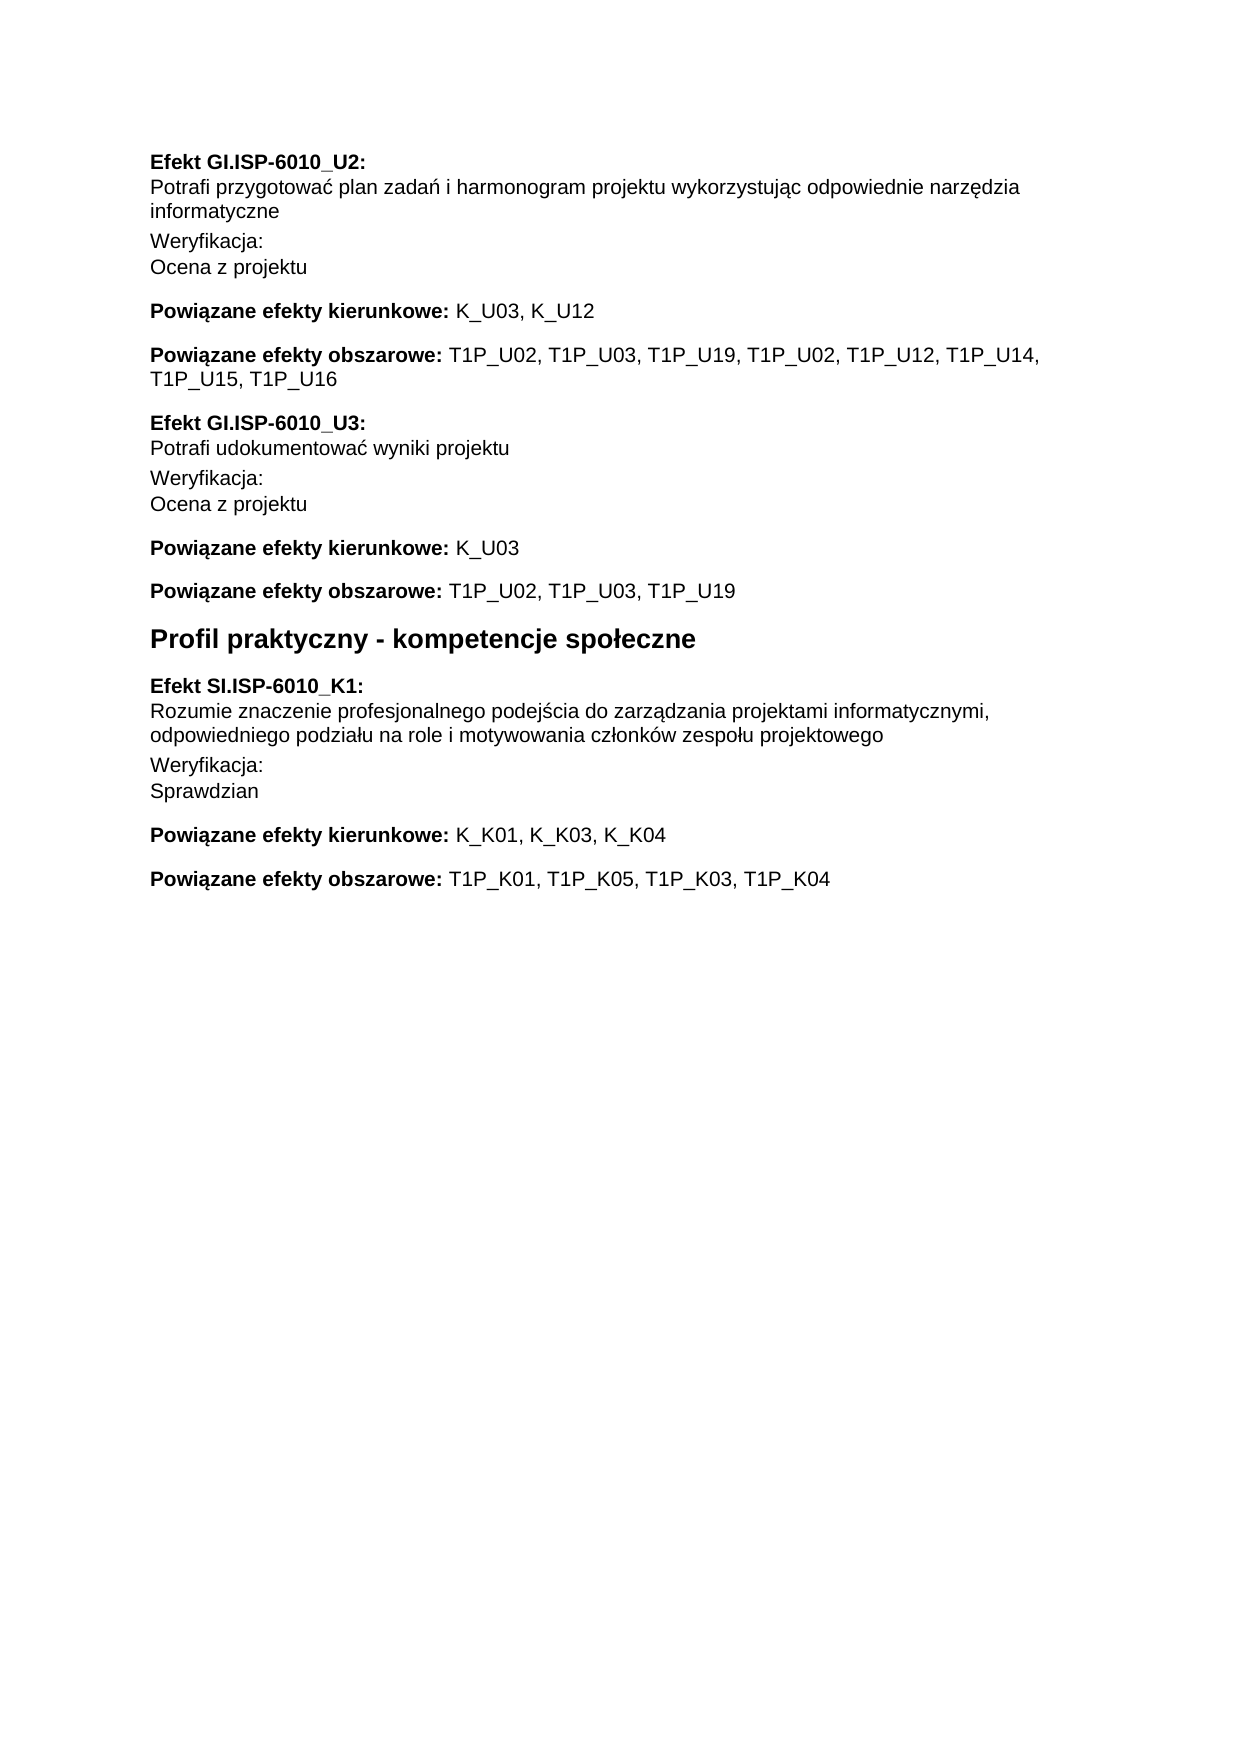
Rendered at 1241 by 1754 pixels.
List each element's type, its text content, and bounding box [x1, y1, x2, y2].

text Powiązane efekty kierunkowe: K_K01, K_K03, K_K04 [150, 823, 1090, 847]
subtitle Profil praktyczny - kompetencje społeczne [150, 623, 1090, 654]
text Efekt GI.ISP-6010_U2: [150, 150, 1090, 174]
text Rozumie znaczenie profesjonalnego podejścia do zarządzania projektami informatycznymi, odpowiedniego podziału na role i motywowania członków zespołu projektowego [150, 699, 1090, 747]
text Potrafi udokumentować wyniki projektu [150, 435, 1090, 459]
text Potrafi przygotować plan zadań i harmonogram projektu wykorzystując odpowiednie narzędzia informatyczne [150, 175, 1090, 223]
text Efekt GI.ISP-6010_U3: [150, 410, 1090, 434]
text Powiązane efekty obszarowe: T1P_U02, T1P_U03, T1P_U19, T1P_U02, T1P_U12, T1P_U14, T1P_U15, T1P_U16 [150, 343, 1090, 391]
text Sprawdzian [150, 779, 1090, 803]
text Weryfikacja: [150, 753, 1090, 777]
text Ocena z projektu [150, 255, 1090, 279]
text Powiązane efekty obszarowe: T1P_K01, T1P_K05, T1P_K03, T1P_K04 [150, 867, 1090, 891]
text Ocena z projektu [150, 492, 1090, 516]
text Powiązane efekty kierunkowe: K_U03, K_U12 [150, 299, 1090, 323]
text Powiązane efekty obszarowe: T1P_U02, T1P_U03, T1P_U19 [150, 579, 1090, 603]
text Weryfikacja: [150, 229, 1090, 253]
text Weryfikacja: [150, 466, 1090, 489]
text Powiązane efekty kierunkowe: K_U03 [150, 535, 1090, 559]
text Efekt SI.ISP-6010_K1: [150, 674, 1090, 698]
